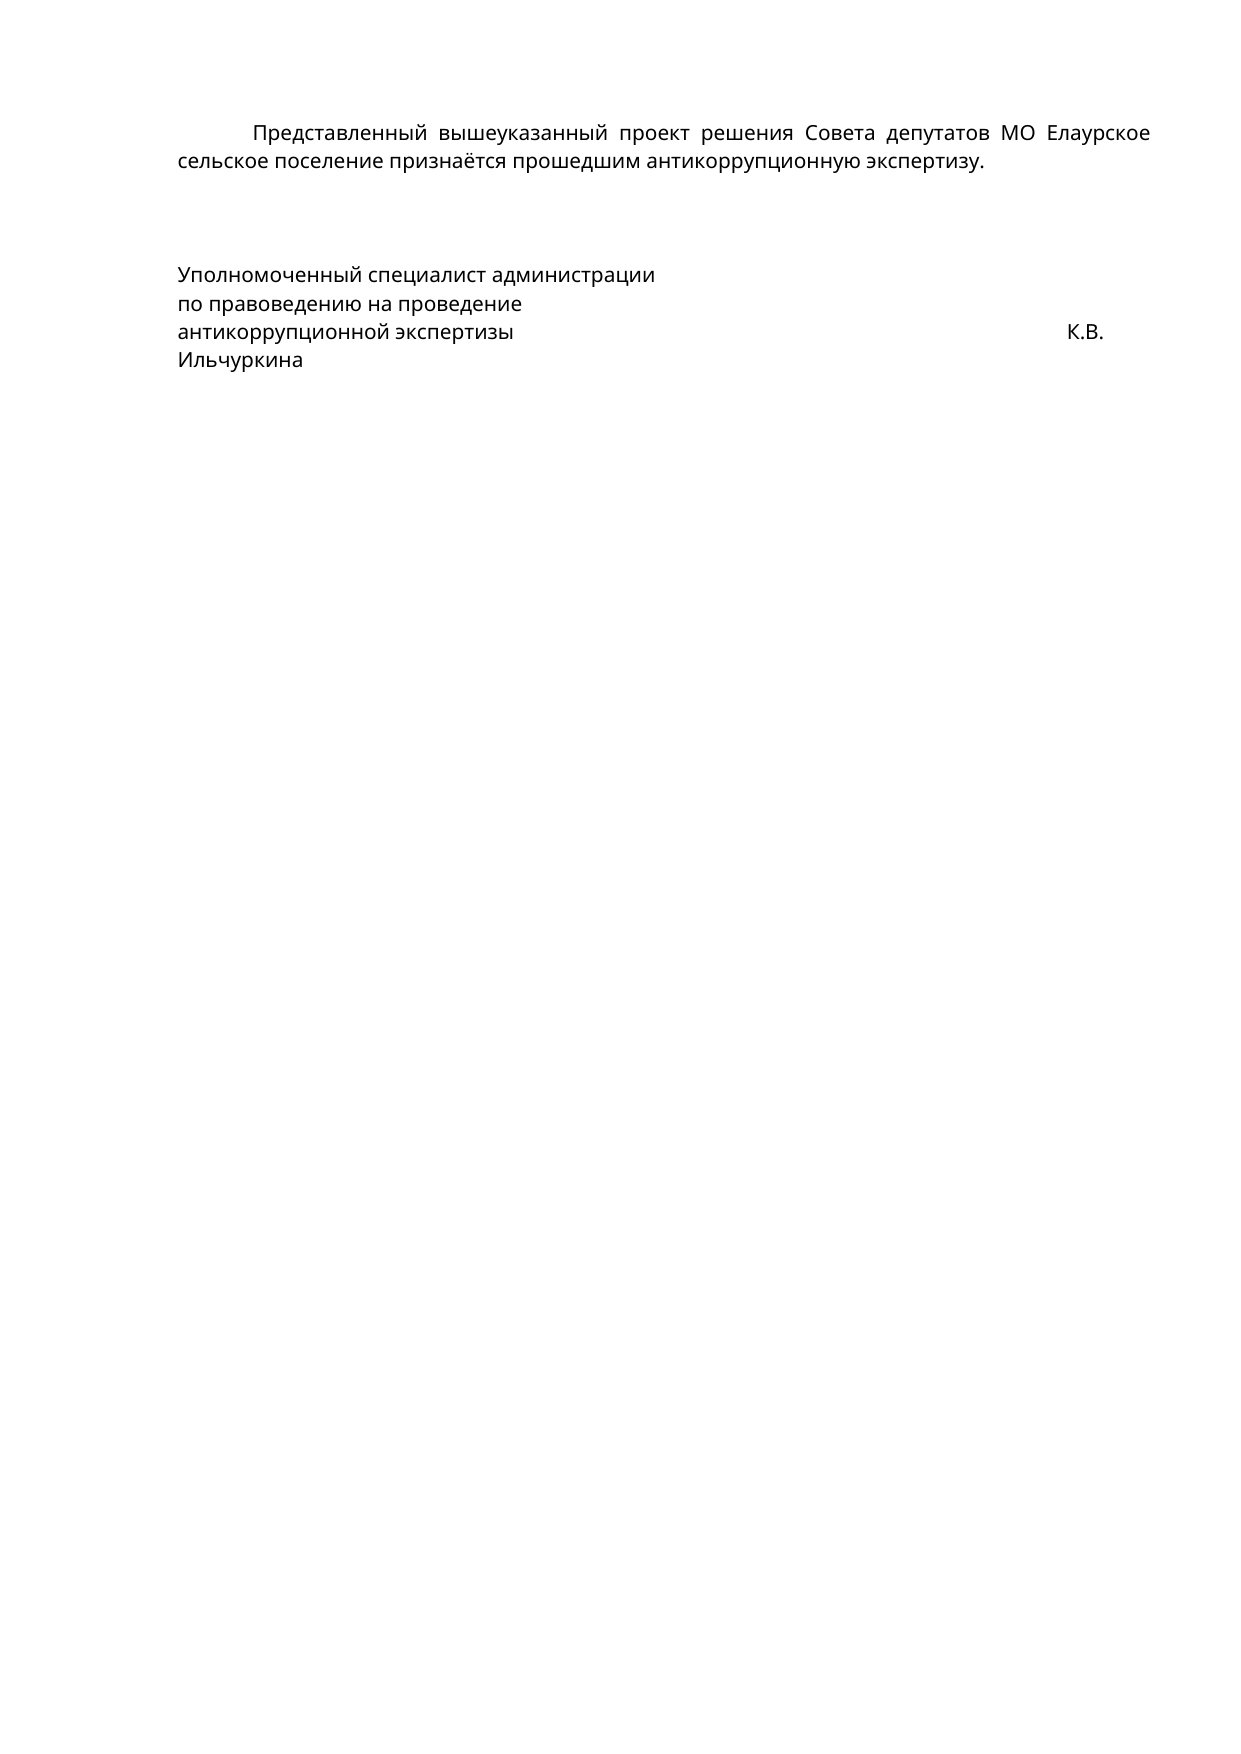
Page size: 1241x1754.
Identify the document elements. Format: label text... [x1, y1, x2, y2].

text Уполномоченный специалист администрации [177, 260, 1152, 289]
text по правоведению на проведение [177, 289, 1152, 317]
text Представленный вышеуказанный проект решения Совета депутатов МО Елаурское сельское поселение признаётся прошедшим антикоррупционную экспертизу. [177, 118, 1152, 175]
text антикоррупционной экспертизы К.В. Ильчуркина [177, 317, 1152, 374]
